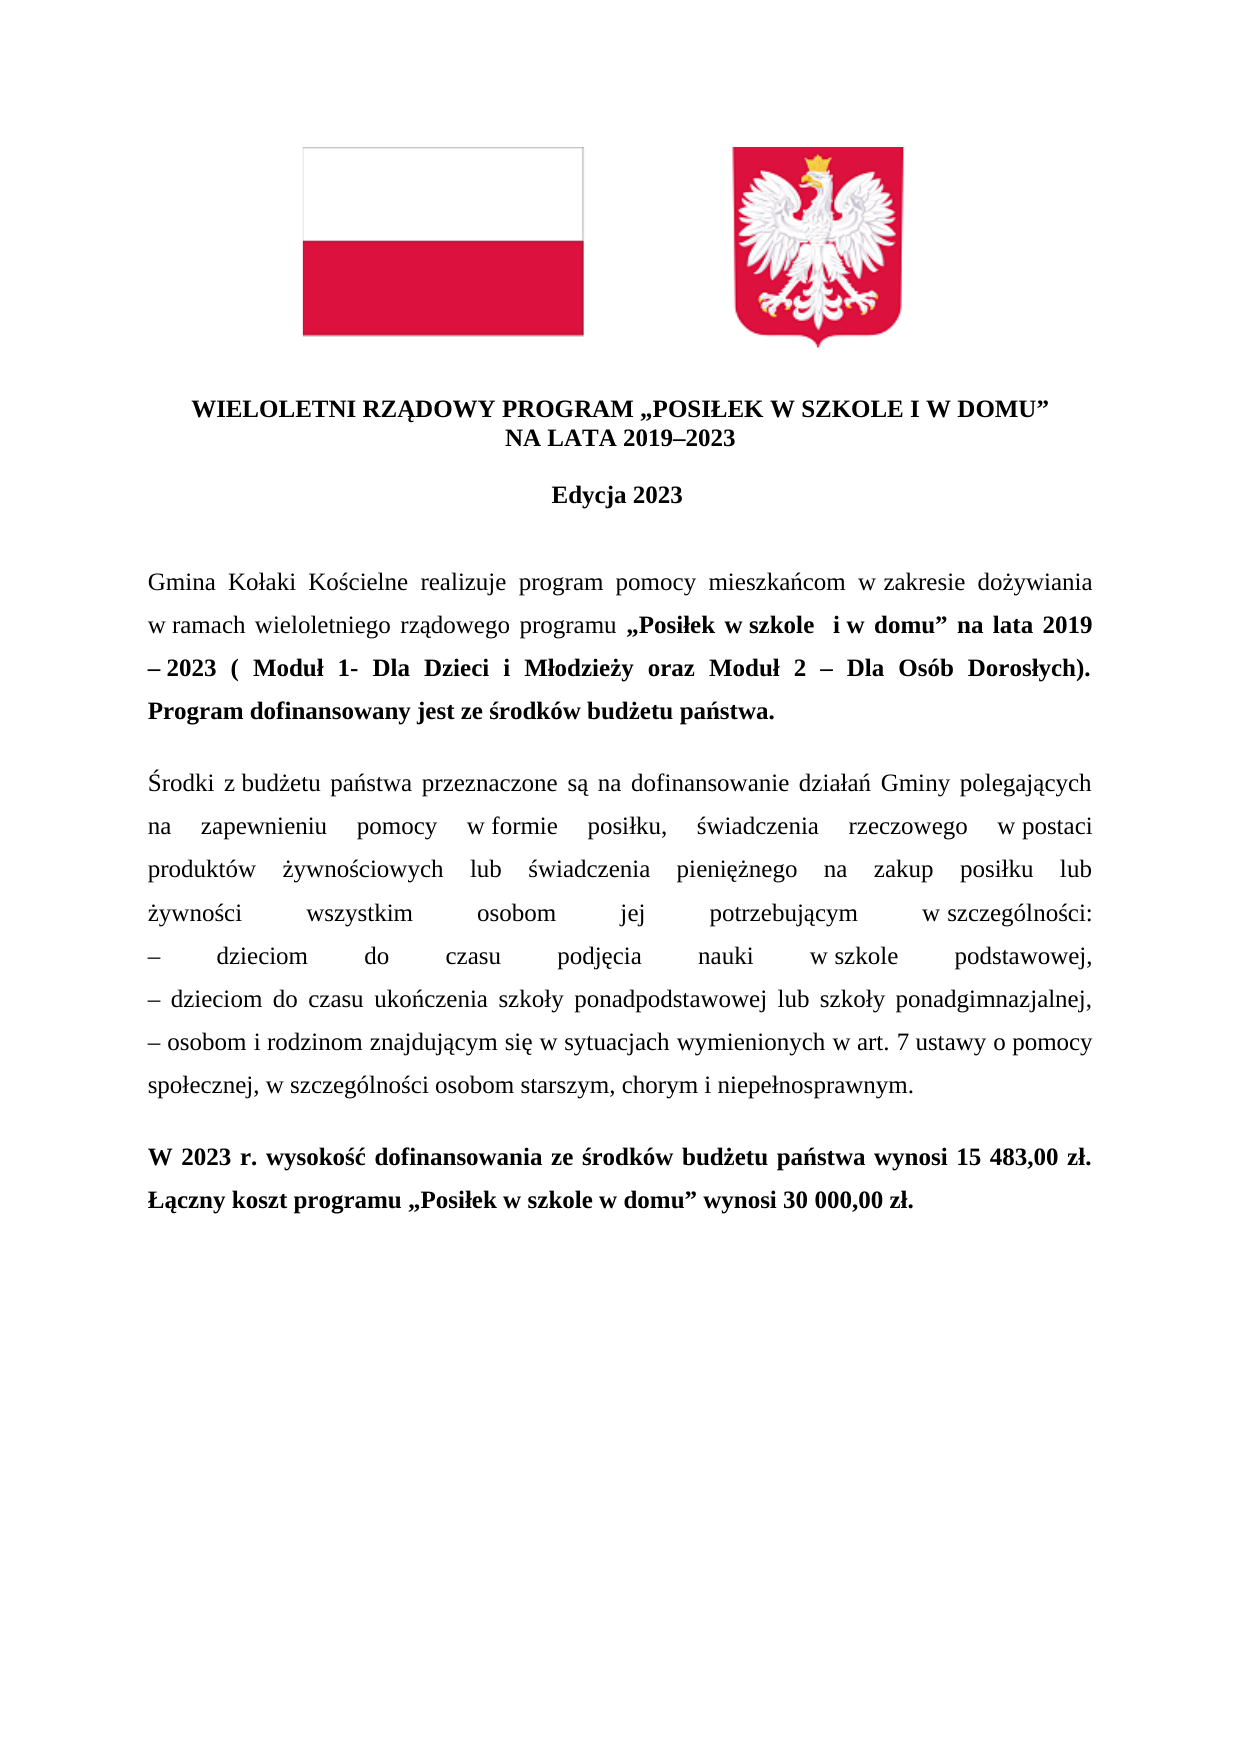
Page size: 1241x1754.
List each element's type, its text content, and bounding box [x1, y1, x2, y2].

text Edycja 2023 [148, 481, 1093, 537]
picture [302, 147, 938, 365]
text Środki z budżetu państwa przeznaczone są na dofinansowanie działań Gminy polegających na zapewnieniu pomocy w formie posiłku, świadczenia rzeczowego w postaci produktów żywnościowych lub świadczenia pieniężnego na zakup posiłku lub żywności wszystkim osobom jej potrzebującym w szczególności: – dzieciom do czasu podjęcia nauki w szkole podstawowej, – dzieciom do czasu ukończenia szkoły ponadpodstawowej lub szkoły ponadgimnazjalnej, – osobom i rodzinom znajdującym się w sytuacjach wymienionych w art. 7 ustawy o pomocy społecznej, w szczególności osobom starszym, chorym i niepełnosprawnym. [148, 768, 1093, 1099]
text W 2023 r. wysokość dofinansowania ze środków budżetu państwa wynosi 15 483,00 zł. Łączny koszt programu „Posiłek w szkole w domu” wynosi 30 000,00 zł. [148, 1142, 1093, 1214]
text Gmina Kołaki Kościelne realizuje program pomocy mieszkańcom w zakresie dożywiania w ramach wieloletniego rządowego programu „Posiłek w szkole i w domu” na lata 2019 – 2023 ( Moduł 1- Dla Dzieci i Młodzieży oraz Moduł 2 – Dla Osób Dorosłych). Program dofinansowany jest ze środków budżetu państwa. [148, 567, 1093, 725]
text WIELOLETNI RZĄDOWY PROGRAM „POSIŁEK W SZKOLE I W DOMU” NA LATA 2019–2023 [148, 394, 1093, 451]
